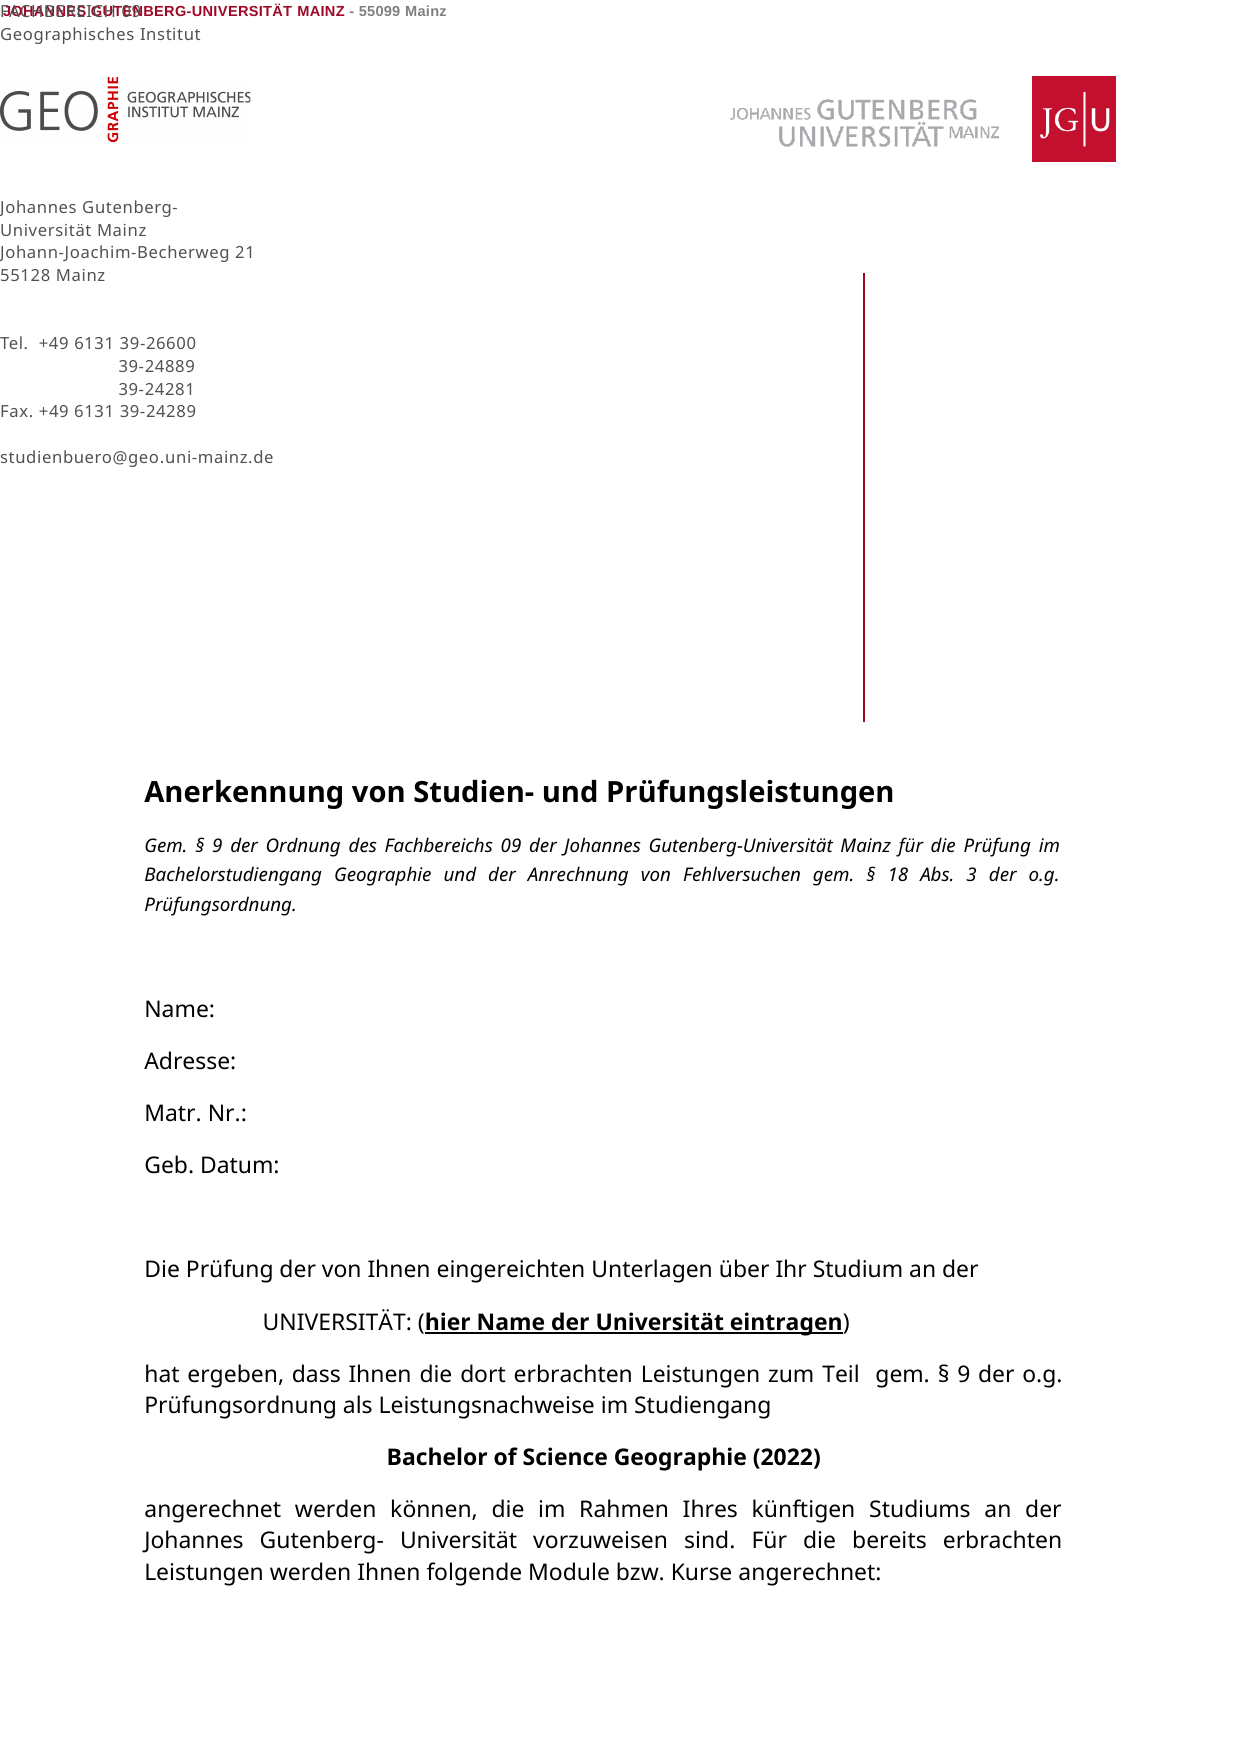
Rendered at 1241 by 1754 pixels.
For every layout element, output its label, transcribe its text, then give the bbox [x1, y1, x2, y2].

text Matr. Nr.: [144, 1097, 1063, 1128]
text UNIVERSITÄT: (hier Name der Universität eintragen) [233, 1306, 1063, 1337]
text Anerkennung von Studien- und Prüfungsleistungen [144, 772, 1063, 811]
text hat ergeben, dass Ihnen die dort erbrachten Leistungen zum Teil gem. § 9 der o.g. Prüfungsordnung als Leistungsnachweise im Studiengang [144, 1358, 1063, 1420]
text angerechnet werden können, die im Rahmen Ihres künftigen Studiums an der Johannes Gutenberg- Universität vorzuweisen sind. Für die bereits erbrachten Leistungen werden Ihnen folgende Module bzw. Kurse angerechnet: [144, 1493, 1063, 1587]
picture [0, 77, 251, 142]
text Geb. Datum: [144, 1149, 1063, 1181]
text Name: [144, 993, 1063, 1024]
text Bachelor of Science Geographie (2022) [144, 1441, 1063, 1472]
text Gem. § 9 der Ordnung des Fachbereichs 09 der Johannes Gutenberg-Universität Mainz für die Prüfung im Bachelorstudiengang Geographie und der Anrechnung von Fehlversuchen gem. § 18 Abs. 3 der o.g. Prüfungsordnung. [144, 832, 1063, 916]
text Adresse: [144, 1045, 1063, 1076]
text Die Prüfung der von Ihnen eingereichten Unterlagen über Ihr Studium an der [144, 1253, 1063, 1285]
